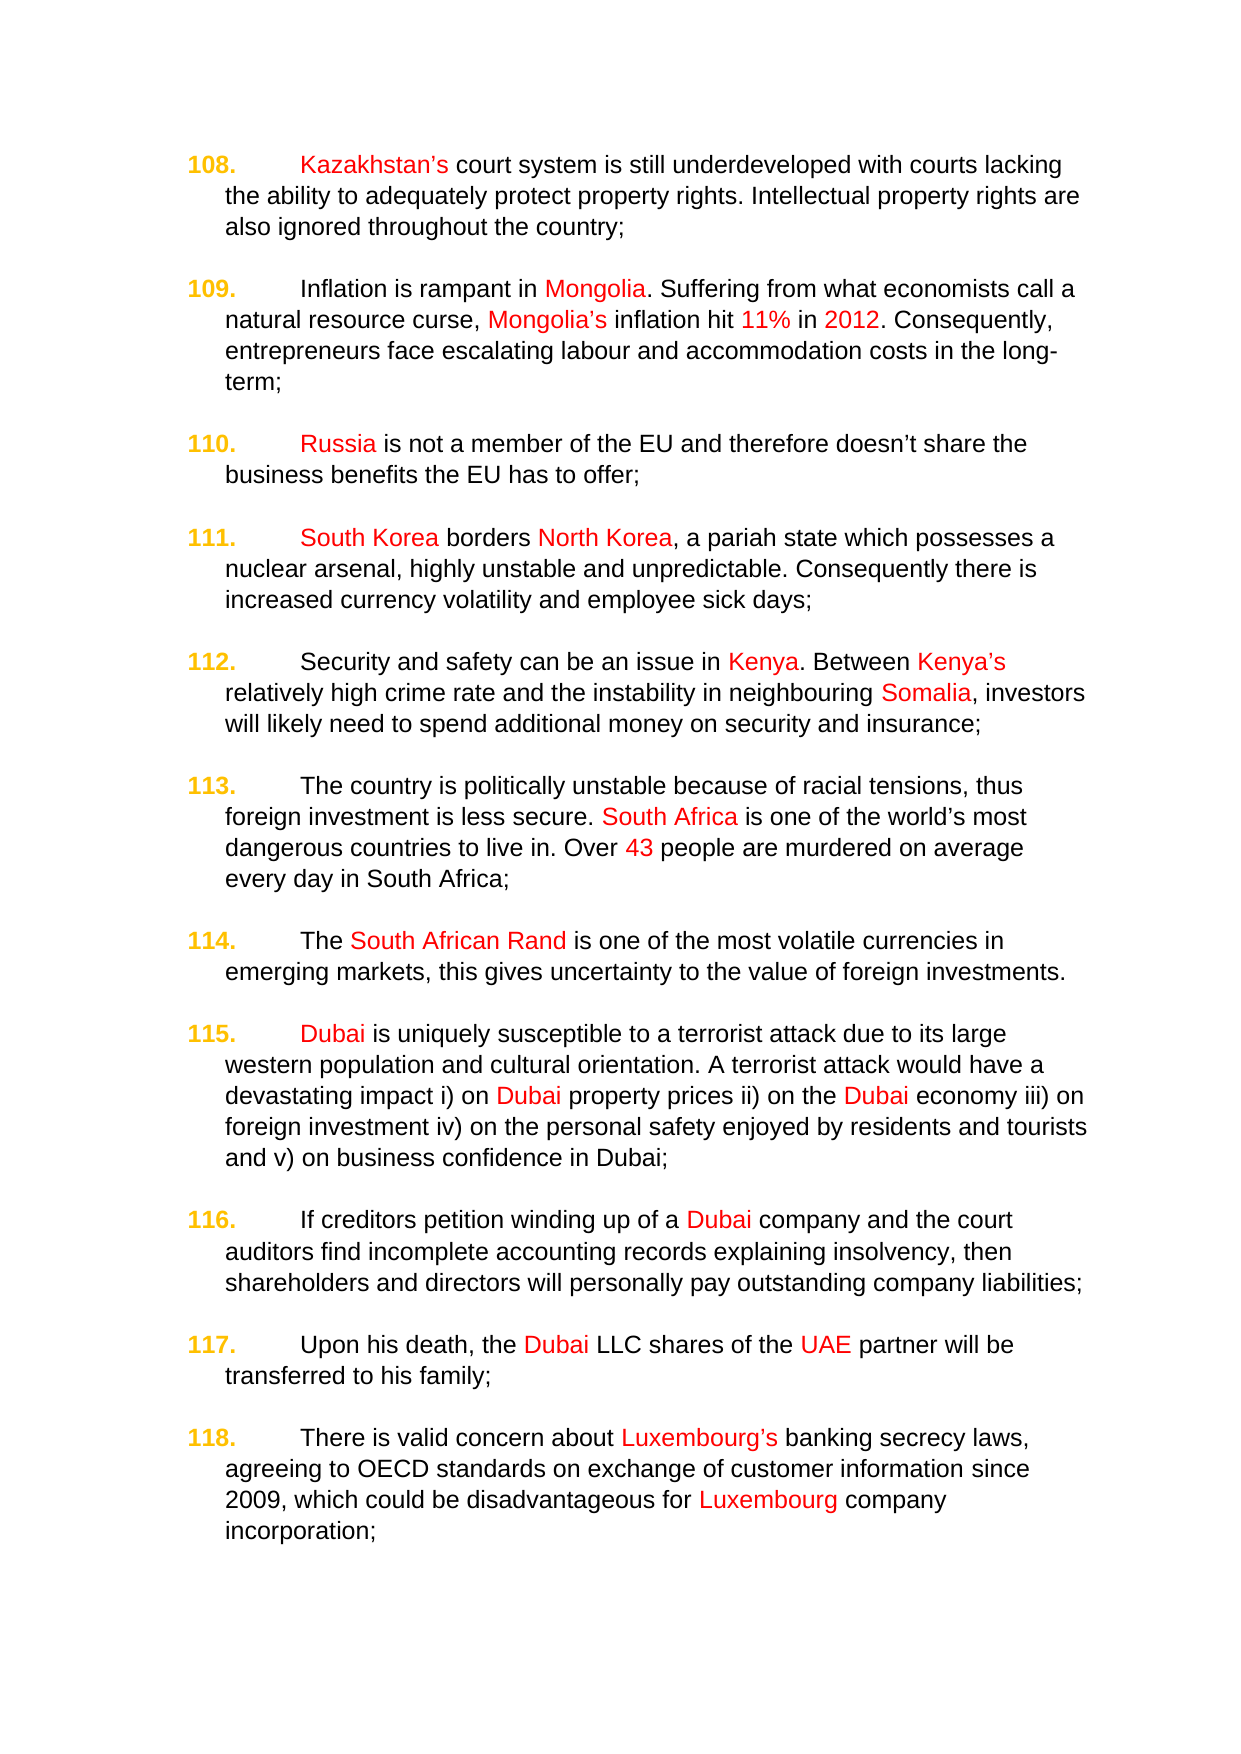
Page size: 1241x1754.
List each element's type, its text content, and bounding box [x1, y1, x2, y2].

list South Korea borders North Korea, a pariah state which possesses a nuclear arsenal, highly unstable and unpredictable. Consequently there is increased currency volatility and employee sick days; [187, 522, 1090, 613]
list Security and safety can be an issue in Kenya. Between Kenya’s relatively high crime rate and the instability in neighbouring Somalia, investors will likely need to spend additional money on security and insurance; [187, 647, 1090, 737]
list Russia is not a member of the EU and therefore doesn’t share the business benefits the EU has to offer; [187, 429, 1090, 489]
list The country is politically unstable because of racial tensions, thus foreign investment is less secure. South Africa is one of the world’s most dangerous countries to live in. Over 43 people are murdered on average every day in South Africa; [187, 771, 1090, 893]
list Kazakhstan’s court system is still underdeveloped with courts lacking the ability to adequately protect property rights. Intellectual property rights are also ignored throughout the country; [187, 150, 1090, 241]
list There is valid concern about Luxembourg’s banking secrecy laws, agreeing to OECD standards on exchange of customer information since 2009, which could be disadvantageous for Luxembourg company incorporation; [187, 1423, 1090, 1544]
list The South African Rand is one of the most volatile currencies in emerging markets, this gives uncertainty to the value of foreign investments. [187, 926, 1090, 986]
list Upon his death, the Dubai LLC shares of the UAE partner will be transferred to his family; [187, 1329, 1090, 1389]
list If creditors petition winding up of a Dubai company and the court auditors find incomplete accounting records explaining insolvency, then shareholders and directors will personally pay outstanding company liabilities; [187, 1205, 1090, 1296]
list Dubai is uniquely susceptible to a terrorist attack due to its large western population and cultural orientation. A terrorist attack would have a devastating impact i) on Dubai property prices ii) on the Dubai economy iii) on foreign investment iv) on the personal safety enjoyed by residents and tourists and v) on business confidence in Dubai; [187, 1019, 1090, 1172]
list Inflation is rampant in Mongolia. Suffering from what economists call a natural resource curse, Mongolia’s inflation hit 11% in 2012. Consequently, entrepreneurs face escalating labour and accommodation costs in the long-term; [187, 274, 1090, 396]
